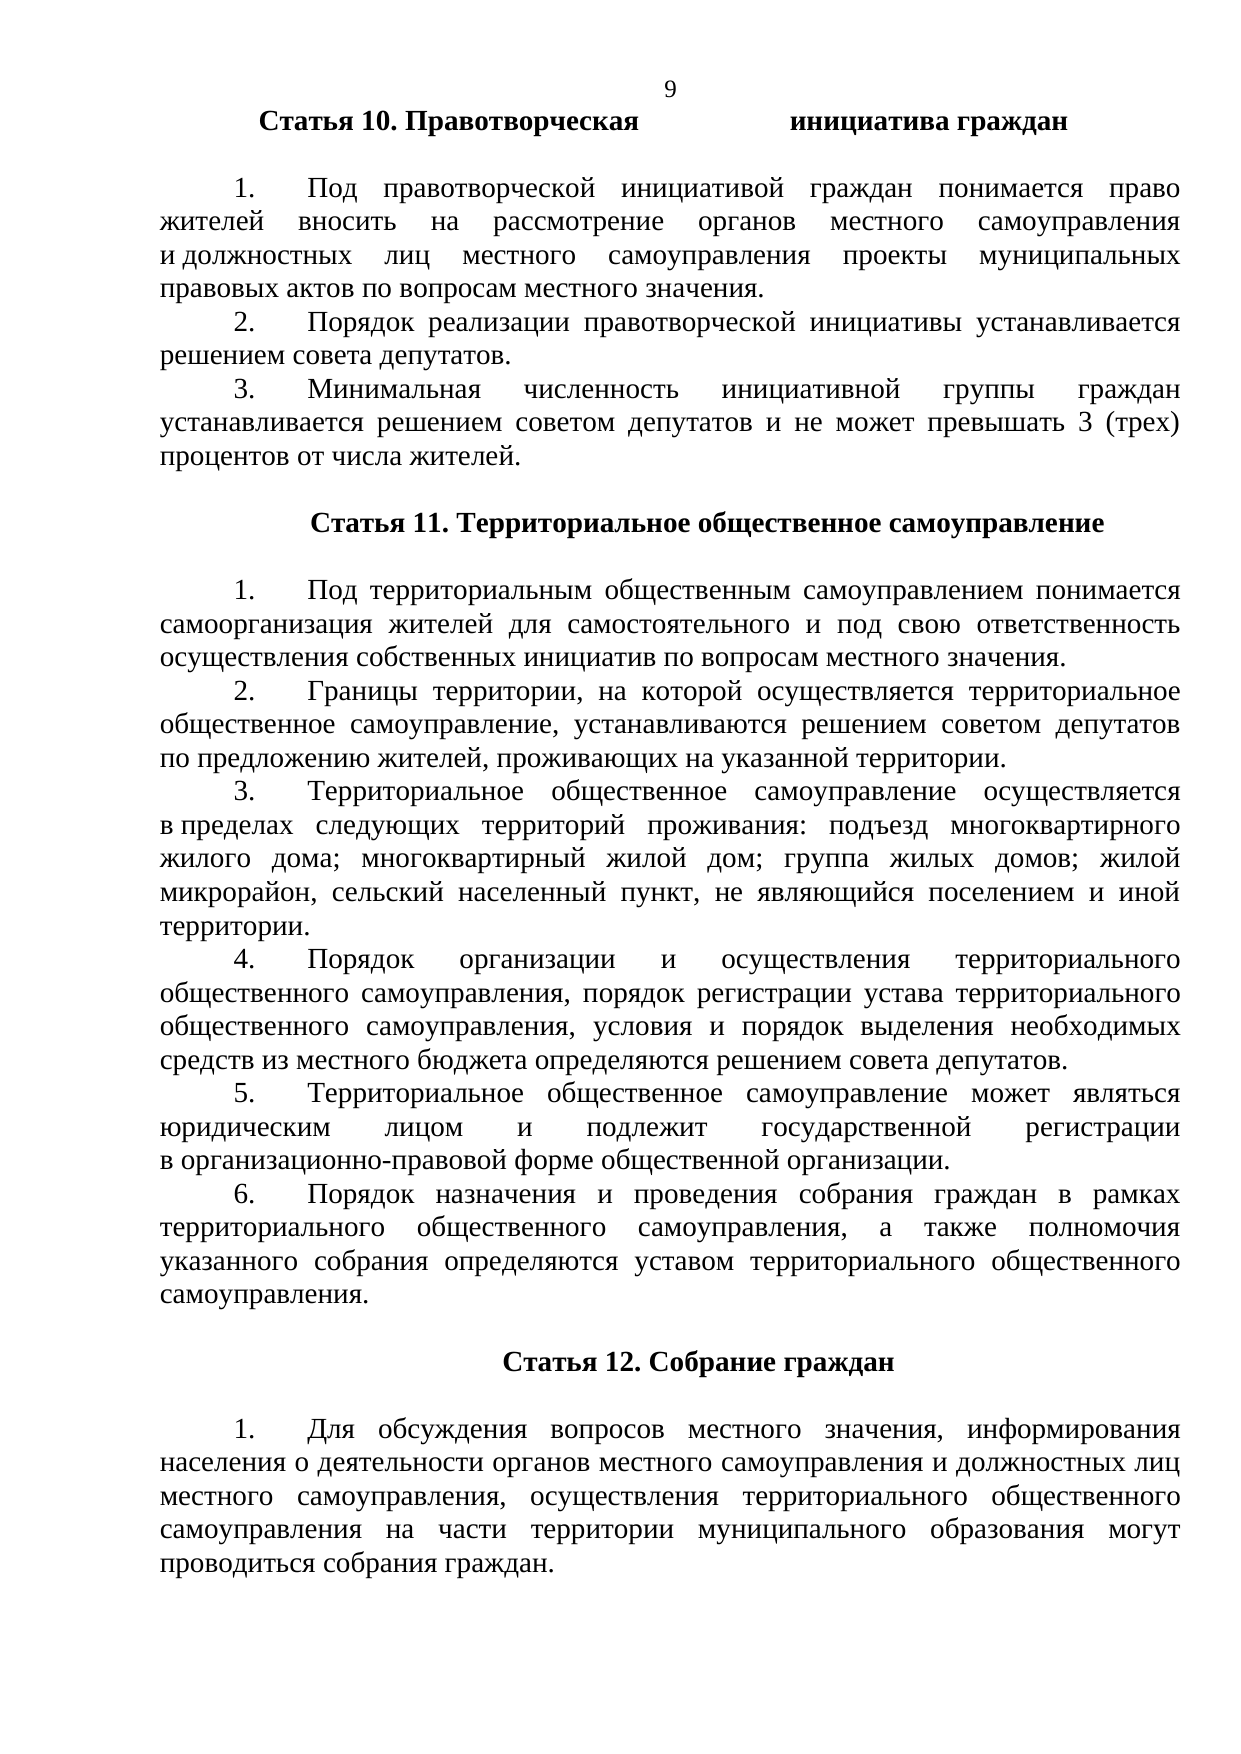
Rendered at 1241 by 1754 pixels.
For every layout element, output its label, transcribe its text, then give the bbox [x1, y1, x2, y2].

list Под правотворческой инициативой граждан понимается право жителей вносить на рассмотрение органов местного самоуправления и должностных лиц местного самоуправления проекты муниципальных правовых актов по вопросам местного значения. [159, 170, 1181, 304]
list Порядок назначения и проведения собрания граждан в рамках территориального общественного самоуправления, а также полномочия указанного собрания определяются уставом территориального общественного самоуправления. [159, 1176, 1181, 1310]
list Границы территории, на которой осуществляется территориальное общественное самоуправление, устанавливаются решением советом депутатов по предложению жителей, проживающих на указанной территории. [159, 673, 1181, 773]
subtitle Статья 11. Территориальное общественное самоуправление [159, 505, 1181, 539]
list Для обсуждения вопросов местного значения, информирования населения о деятельности органов местного самоуправления и должностных лиц местного самоуправления, осуществления территориального общественного самоуправления на части территории муниципального образования могут проводиться собрания граждан. [159, 1411, 1181, 1578]
list Территориальное общественное самоуправление осуществляется в пределах следующих территорий проживания: подъезд многоквартирного жилого дома; многоквартирный жилой дом; группа жилых домов; жилой микрорайон, сельский населенный пункт, не являющийся поселением и иной территории. [159, 773, 1181, 941]
subtitle Статья 12. Собрание граждан [159, 1344, 1181, 1377]
list Минимальная численность инициативной группы граждан устанавливается решением советом депутатов и не может превышать 3 (трех) процентов от числа жителей. [159, 371, 1181, 472]
list Территориальное общественное самоуправление может являться юридическим лицом и подлежит государственной регистрации в организационно-правовой форме общественной организации. [159, 1075, 1181, 1176]
subtitle Статья 10. Правотворческая инициатива граждан [159, 103, 1181, 136]
list Порядок организации и осуществления территориального общественного самоуправления, порядок регистрации устава территориального общественного самоуправления, условия и порядок выделения необходимых средств из местного бюджета определяются решением совета депутатов. [159, 941, 1181, 1075]
list Порядок реализации правотворческой инициативы устанавливается решением совета депутатов. [159, 304, 1181, 371]
list Под территориальным общественным самоуправлением понимается самоорганизация жителей для самостоятельного и под свою ответственность осуществления собственных инициатив по вопросам местного значения. [159, 572, 1181, 673]
